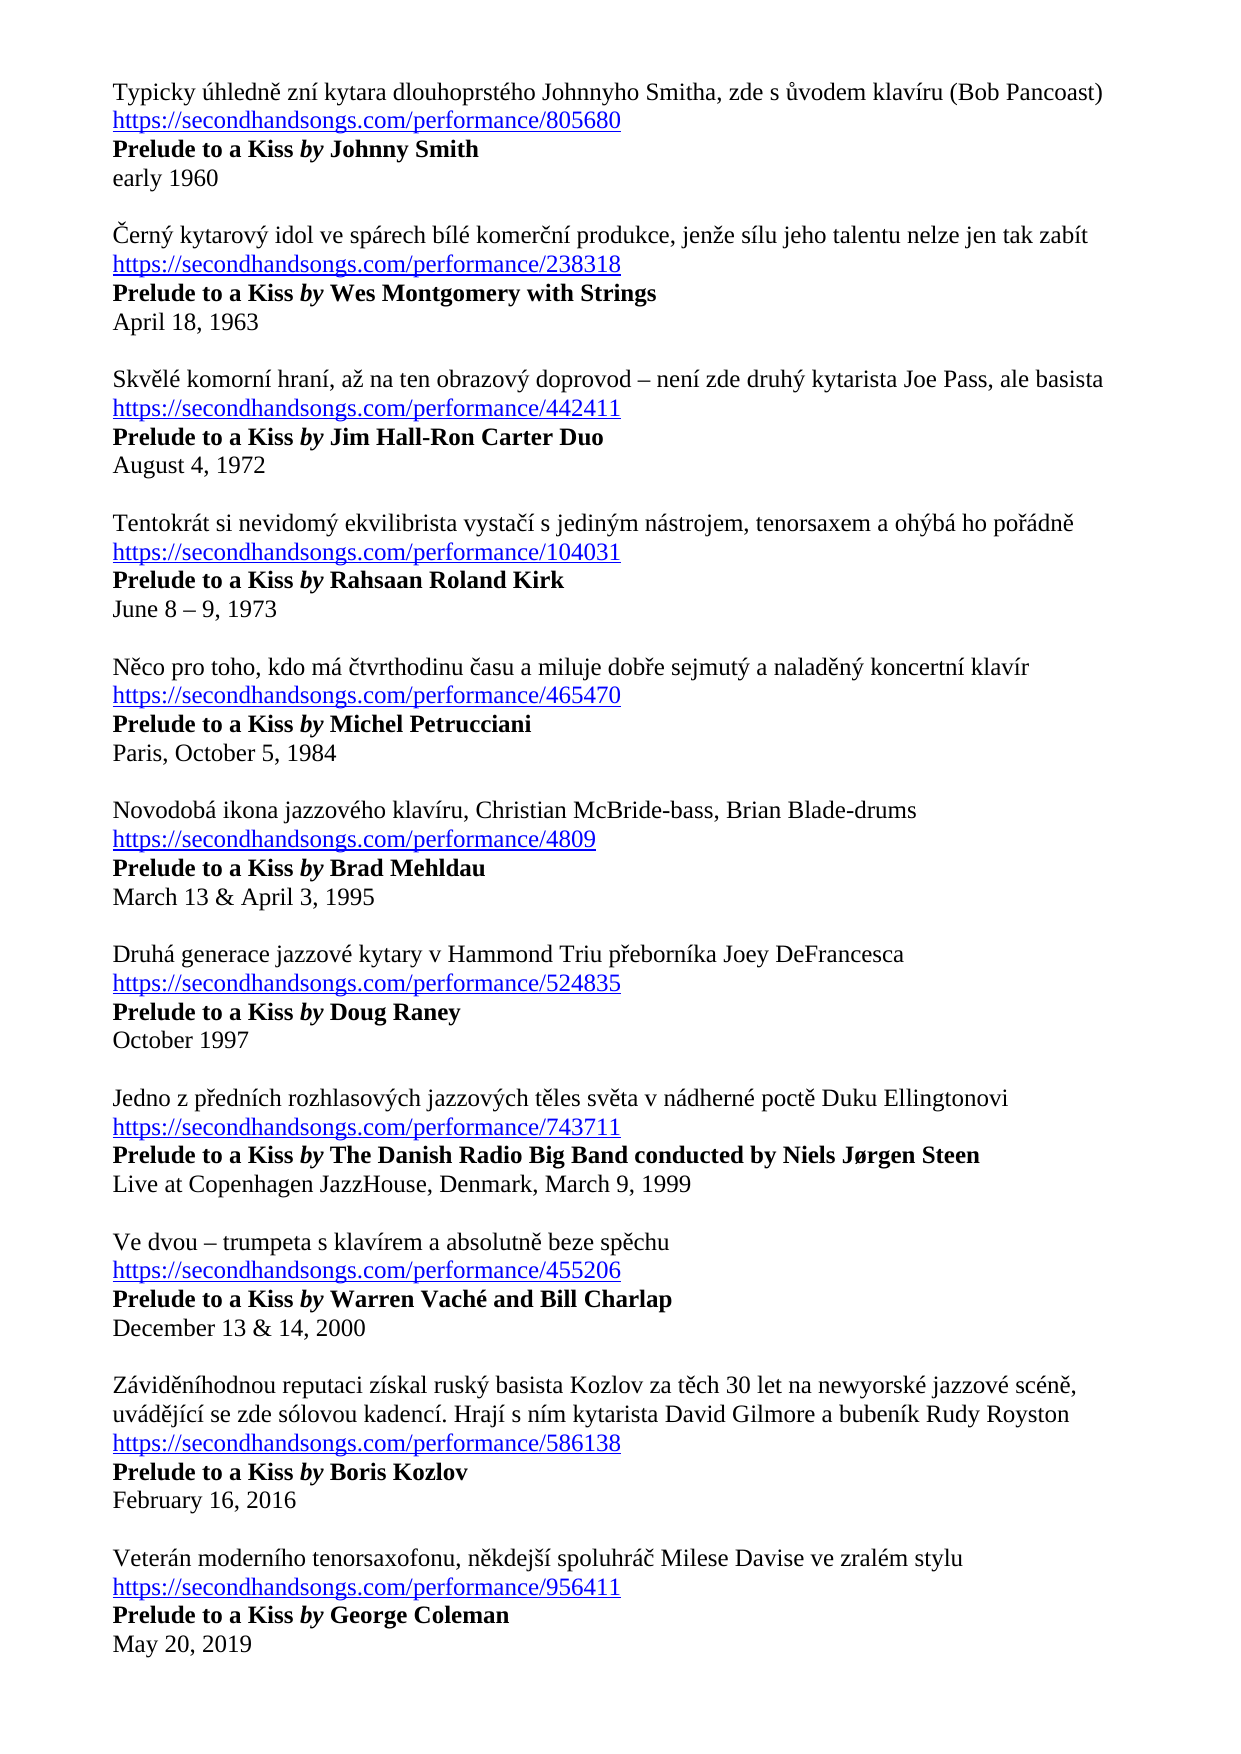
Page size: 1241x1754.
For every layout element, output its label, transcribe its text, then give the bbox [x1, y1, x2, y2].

text Jedno z předních rozhlasových jazzových těles světa v nádherné poctě Duku Ellingtonovi [112, 1083, 1140, 1112]
text https://secondhandsongs.com/performance/524835 [112, 968, 1140, 997]
text April 18, 1963 [112, 307, 1140, 336]
text June 8 – 9, 1973 [112, 594, 1140, 623]
text Prelude to a Kiss by The Danish Radio Big Band conducted by Niels Jørgen Steen [112, 1141, 1140, 1169]
text December 13 & 14, 2000 [112, 1313, 1140, 1342]
text Černý kytarový idol ve spárech bílé komerční produkce, jenže sílu jeho talentu nelze jen tak zabít [112, 221, 1140, 249]
text Záviděníhodnou reputaci získal ruský basista Kozlov za těch 30 let na newyorské jazzové scéně, uvádějící se zde sólovou kadencí. Hrají s ním kytarista David Gilmore a bubeník Rudy Royston [112, 1371, 1140, 1428]
text https://secondhandsongs.com/performance/442411 [112, 393, 1140, 422]
text February 16, 2016 [112, 1486, 1140, 1514]
text Prelude to a Kiss by Rahsaan Roland Kirk [112, 566, 1140, 594]
text Veterán moderního tenorsaxofonu, někdejší spoluhráč Milese Davise ve zralém stylu [112, 1543, 1140, 1572]
text https://secondhandsongs.com/performance/586138 [112, 1428, 1140, 1457]
text Ve dvou – trumpeta s klavírem a absolutně beze spěchu [112, 1227, 1140, 1256]
text https://secondhandsongs.com/performance/805680 [112, 106, 1140, 134]
text Prelude to a Kiss by Michel Petrucciani [112, 709, 1140, 738]
text Prelude to a Kiss by Brad Mehldau [112, 853, 1140, 882]
text https://secondhandsongs.com/performance/104031 [112, 537, 1140, 566]
text Něco pro toho, kdo má čtvrthodinu času a miluje dobře sejmutý a naladěný koncertní klavír [112, 652, 1140, 681]
text Tentokrát si nevidomý ekvilibrista vystačí s jediným nástrojem, tenorsaxem a ohýbá ho pořádně [112, 508, 1140, 537]
text March 13 & April 3, 1995 [112, 882, 1140, 911]
text Prelude to a Kiss by Jim Hall-Ron Carter Duo [112, 422, 1140, 451]
text Prelude to a Kiss by Johnny Smith [112, 134, 1140, 163]
text Prelude to a Kiss by Warren Vaché and Bill Charlap [112, 1284, 1140, 1313]
text https://secondhandsongs.com/performance/743711 [112, 1112, 1140, 1141]
text https://secondhandsongs.com/performance/465470 [112, 681, 1140, 709]
text https://secondhandsongs.com/performance/455206 [112, 1256, 1140, 1284]
text October 1997 [112, 1026, 1140, 1054]
text Prelude to a Kiss by Wes Montgomery with Strings [112, 278, 1140, 307]
text Druhá generace jazzové kytary v Hammond Triu přeborníka Joey DeFrancesca [112, 939, 1140, 968]
text Novodobá ikona jazzového klavíru, Christian McBride-bass, Brian Blade-drums [112, 796, 1140, 824]
text Prelude to a Kiss by Doug Raney [112, 997, 1140, 1026]
text Skvělé komorní hraní, až na ten obrazový doprovod – není zde druhý kytarista Joe Pass, ale basista [112, 364, 1140, 393]
text Prelude to a Kiss by George Coleman [112, 1601, 1140, 1629]
text August 4, 1972 [112, 451, 1140, 479]
text Typicky úhledně zní kytara dlouhoprstého Johnnyho Smitha, zde s ůvodem klavíru (Bob Pancoast) [112, 77, 1140, 106]
text https://secondhandsongs.com/performance/4809 [112, 824, 1140, 853]
text Live at Copenhagen JazzHouse, Denmark, March 9, 1999 [112, 1169, 1140, 1198]
text Prelude to a Kiss by Boris Kozlov [112, 1457, 1140, 1486]
text Paris, October 5, 1984 [112, 738, 1140, 767]
text https://secondhandsongs.com/performance/956411 [112, 1572, 1140, 1601]
text May 20, 2019 [112, 1629, 1140, 1658]
text early 1960 [112, 163, 1140, 192]
text https://secondhandsongs.com/performance/238318 [112, 249, 1140, 278]
